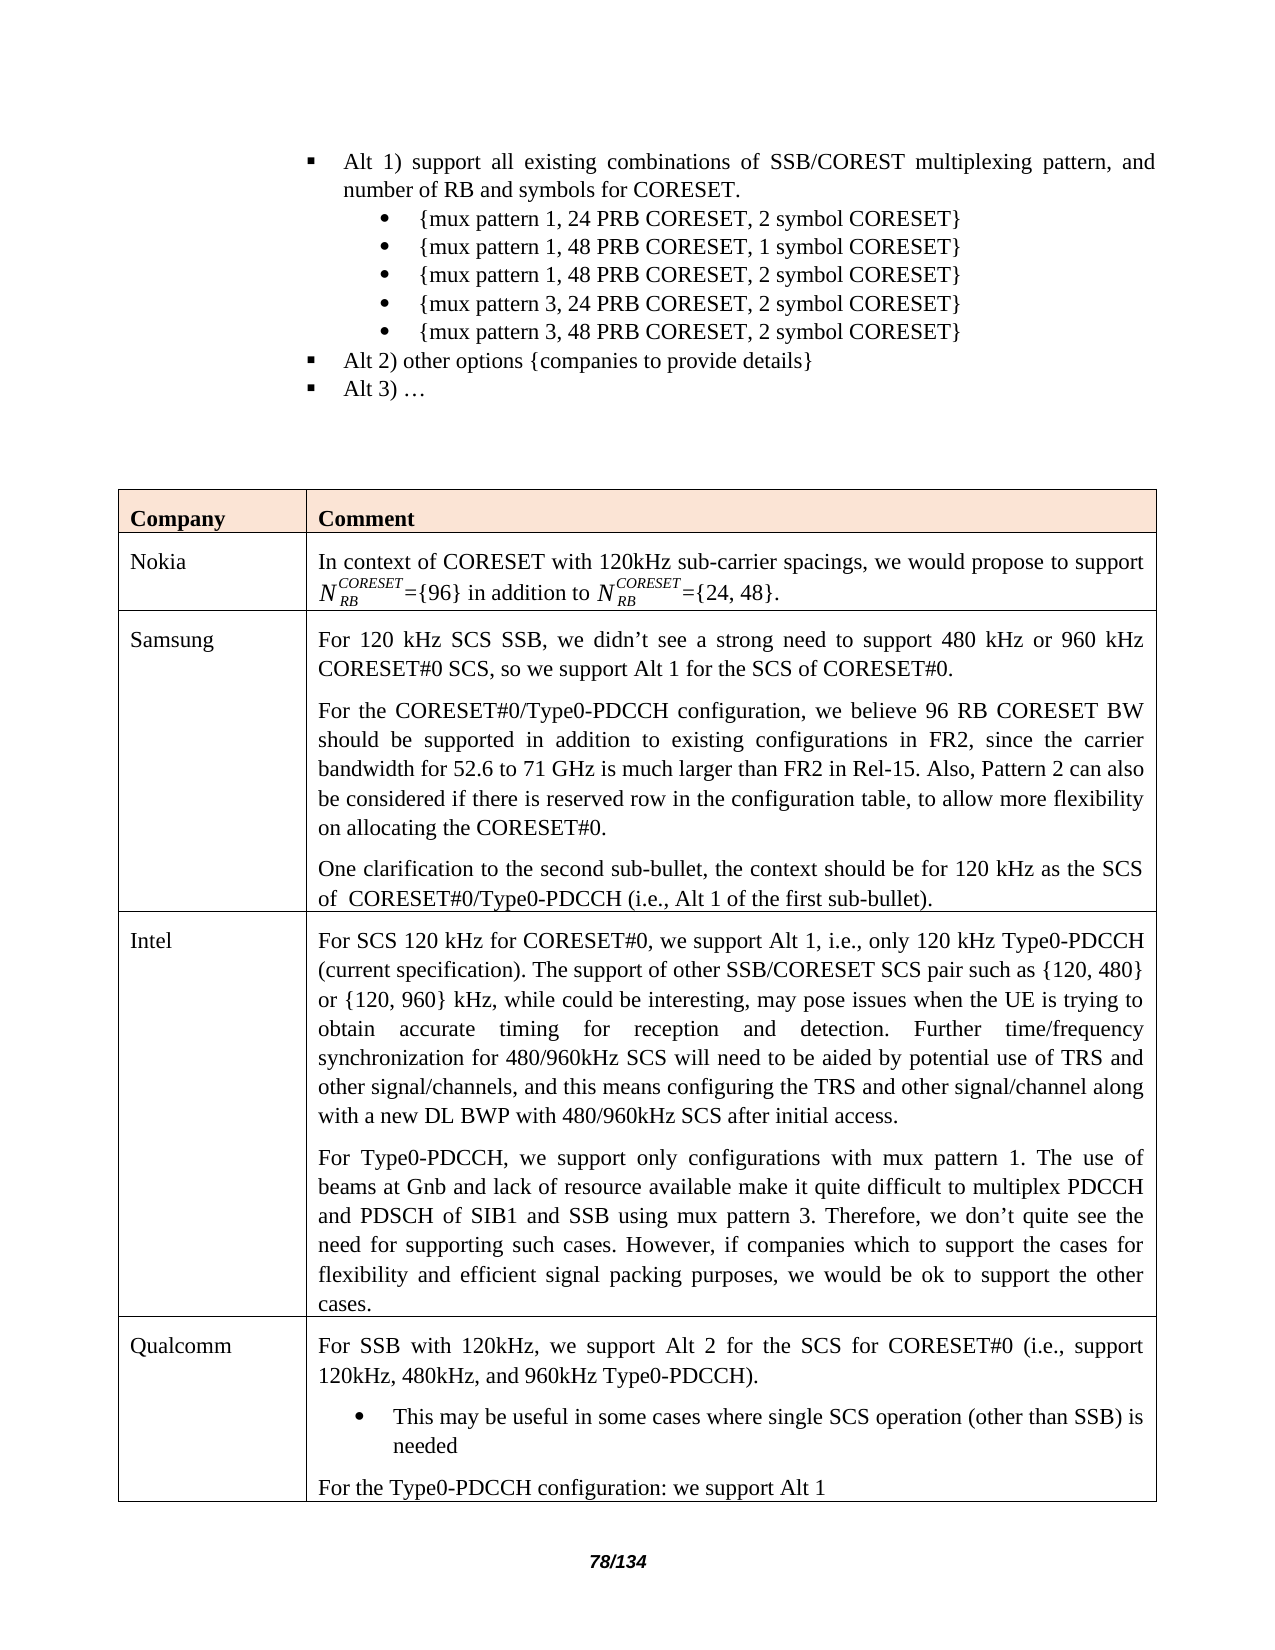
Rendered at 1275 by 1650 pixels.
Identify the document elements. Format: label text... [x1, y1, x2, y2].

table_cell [307, 1317, 1156, 1501]
list {mux pattern 3, 48 PRB CORESET, 2 symbol CORESET} [381, 318, 1157, 345]
table_cell Samsung [119, 611, 306, 911]
list Alt 2) other options {companies to provide details} [306, 347, 1157, 373]
table_header Company [119, 490, 306, 532]
table_cell Nokia [119, 533, 306, 610]
list {mux pattern 1, 48 PRB CORESET, 1 symbol CORESET} [381, 233, 1157, 259]
list {mux pattern 3, 24 PRB CORESET, 2 symbol CORESET} [381, 290, 1157, 316]
list {mux pattern 1, 48 PRB CORESET, 2 symbol CORESET} [381, 261, 1157, 288]
table_header Comment [307, 490, 1156, 532]
list {mux pattern 1, 24 PRB CORESET, 2 symbol CORESET} [381, 204, 1157, 231]
list Alt 3) … [306, 375, 1157, 402]
table_cell In context of CORESET with 120kHz sub-carrier spacings, we would propose to support ={96} in addition to ={24, 48}. [307, 533, 1156, 610]
table_cell Intel [119, 912, 306, 1316]
table_cell For 120 kHz SCS SSB, we didn’t see a strong need to support 480 kHz or 960 kHz CORESET#0 SCS, so we support Alt 1 for the SCS of CORESET#0. For the CORESET#0/Type0-PDCCH configuration, we believe 96 RB CORESET BW should be supported in addition to existing configurations in FR2, since the carrier bandwidth for 52.6 to 71 GHz is much larger than FR2 in Rel-15. Also, Pattern 2 can also be considered if there is reserved row in the configuration table, to allow more flexibility on allocating the CORESET#0. One clarification to the second sub-bullet, the context should be for 120 kHz as the SCS of CORESET#0/Type0-PDCCH (i.e., Alt 1 of the first sub-bullet). [307, 611, 1156, 911]
table_cell For SCS 120 kHz for CORESET#0, we support Alt 1, i.e., only 120 kHz Type0-PDCCH (current specification). The support of other SSB/CORESET SCS pair such as {120, 480} or {120, 960} kHz, while could be interesting, may pose issues when the UE is trying to obtain accurate timing for reception and detection. Further time/frequency synchronization for 480/960kHz SCS will need to be aided by potential use of TRS and other signal/channels, and this means configuring the TRS and other signal/channel along with a new DL BWP with 480/960kHz SCS after initial access. For Type0-PDCCH, we support only configurations with mux pattern 1. The use of beams at Gnb and lack of resource available make it quite difficult to multiplex PDCCH and PDSCH of SIB1 and SSB using mux pattern 3. Therefore, we don’t quite see the need for supporting such cases. However, if companies which to support the cases for flexibility and efficient signal packing purposes, we would be ok to support the other cases. [307, 912, 1156, 1316]
list Alt 1) support all existing combinations of SSB/COREST multiplexing pattern, and number of RB and symbols for CORESET. [306, 148, 1157, 202]
table_cell Qualcomm [119, 1317, 306, 1501]
